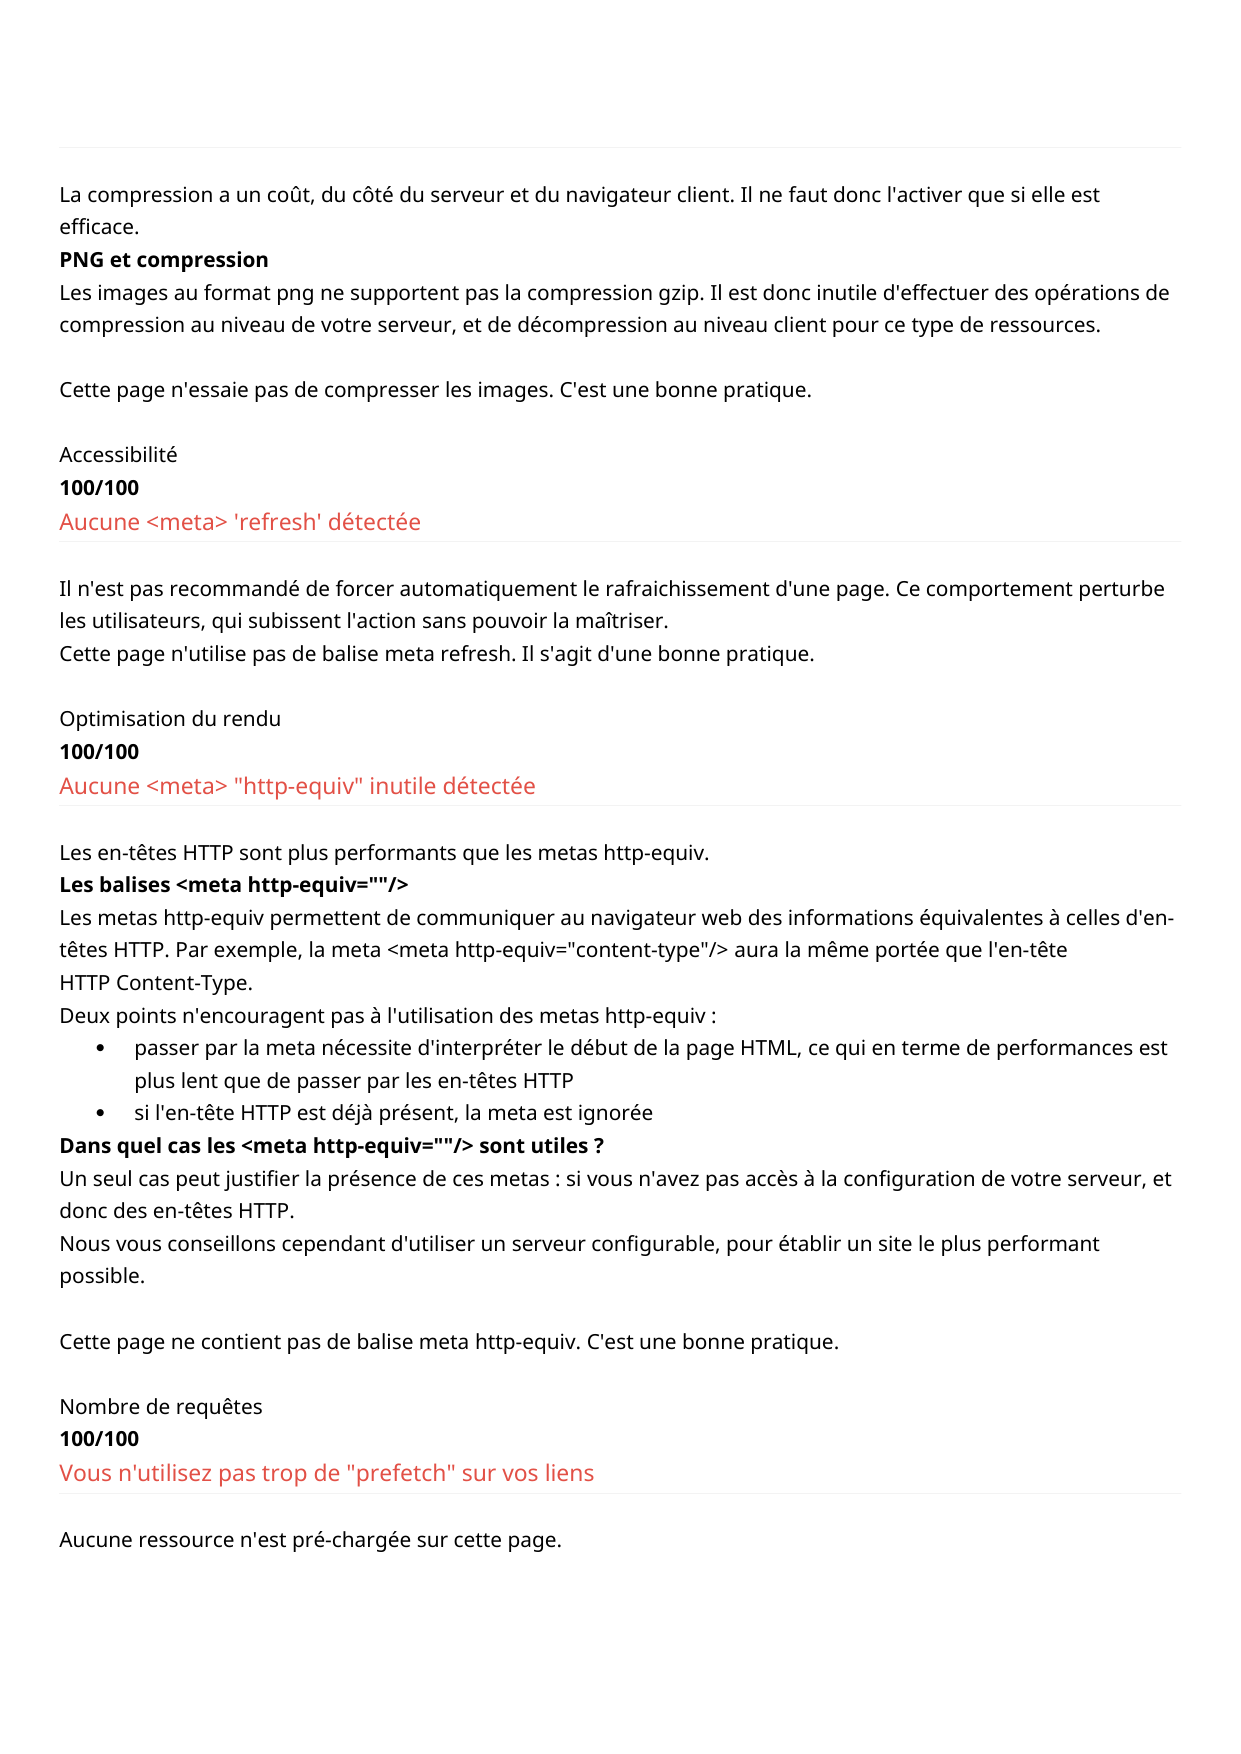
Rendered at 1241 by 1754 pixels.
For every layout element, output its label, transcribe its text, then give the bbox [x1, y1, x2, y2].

text La compression a un coût, du côté du serveur et du navigateur client. Il ne faut donc l'activer que si elle est efficace. [59, 180, 1181, 241]
text Cette page n'utilise pas de balise meta refresh. Il s'agit d'une bonne pratique. [59, 639, 1181, 668]
text 100/100 [59, 737, 1181, 765]
text Les en-têtes HTTP sont plus performants que les metas http-equiv. [59, 838, 1181, 866]
text Il n'est pas recommandé de forcer automatiquement le rafraichissement d'une page. Ce comportement perturbe les utilisateurs, qui subissent l'action sans pouvoir la maîtriser. [59, 574, 1181, 635]
text 100/100 [59, 1424, 1181, 1453]
text Vous n'utilisez pas trop de "prefetch" sur vos liens [59, 1457, 1181, 1488]
text Aucune ressource n'est pré-chargée sur cette page. [59, 1525, 1181, 1554]
text Les images au format png ne supportent pas la compression gzip. Il est donc inutile d'effectuer des opérations de compression au niveau de votre serveur, et de décompression au niveau client pour ce type de ressources. [59, 278, 1181, 339]
text Les balises <meta http-equiv=""/> [59, 870, 1181, 899]
text Nombre de requêtes [59, 1392, 1181, 1420]
text Un seul cas peut justifier la présence de ces metas : si vous n'avez pas accès à la configuration de votre serveur, et donc des en-têtes HTTP. [59, 1164, 1181, 1225]
text Accessibilité [59, 441, 1181, 469]
text Deux points n'encouragent pas à l'utilisation des metas http-equiv : [59, 1001, 1181, 1029]
text Aucune <meta> "http-equiv" inutile détectée [59, 769, 1181, 801]
text Optimisation du rendu [59, 704, 1181, 733]
text Les metas http-equiv permettent de communiquer au navigateur web des informations équivalentes à celles d'en-têtes HTTP. Par exemple, la meta <meta http-equiv="content-type"/> aura la même portée que l'en-tête HTTP Content-Type. [59, 903, 1181, 997]
list si l'en-tête HTTP est déjà présent, la meta est ignorée [97, 1098, 1181, 1127]
text Nous vous conseillons cependant d'utiliser un serveur configurable, pour établir un site le plus performant possible. [59, 1229, 1181, 1290]
list passer par la meta nécessite d'interpréter le début de la page HTML, ce qui en terme de performances est plus lent que de passer par les en-têtes HTTP [97, 1033, 1181, 1094]
text Dans quel cas les <meta http-equiv=""/> sont utiles ? [59, 1131, 1181, 1159]
text Cette page ne contient pas de balise meta http-equiv. C'est une bonne pratique. [59, 1327, 1181, 1355]
text Aucune <meta> 'refresh' détectée [59, 506, 1181, 537]
text Cette page n'essaie pas de compresser les images. C'est une bonne pratique. [59, 375, 1181, 404]
text PNG et compression [59, 245, 1181, 273]
text 100/100 [59, 473, 1181, 502]
